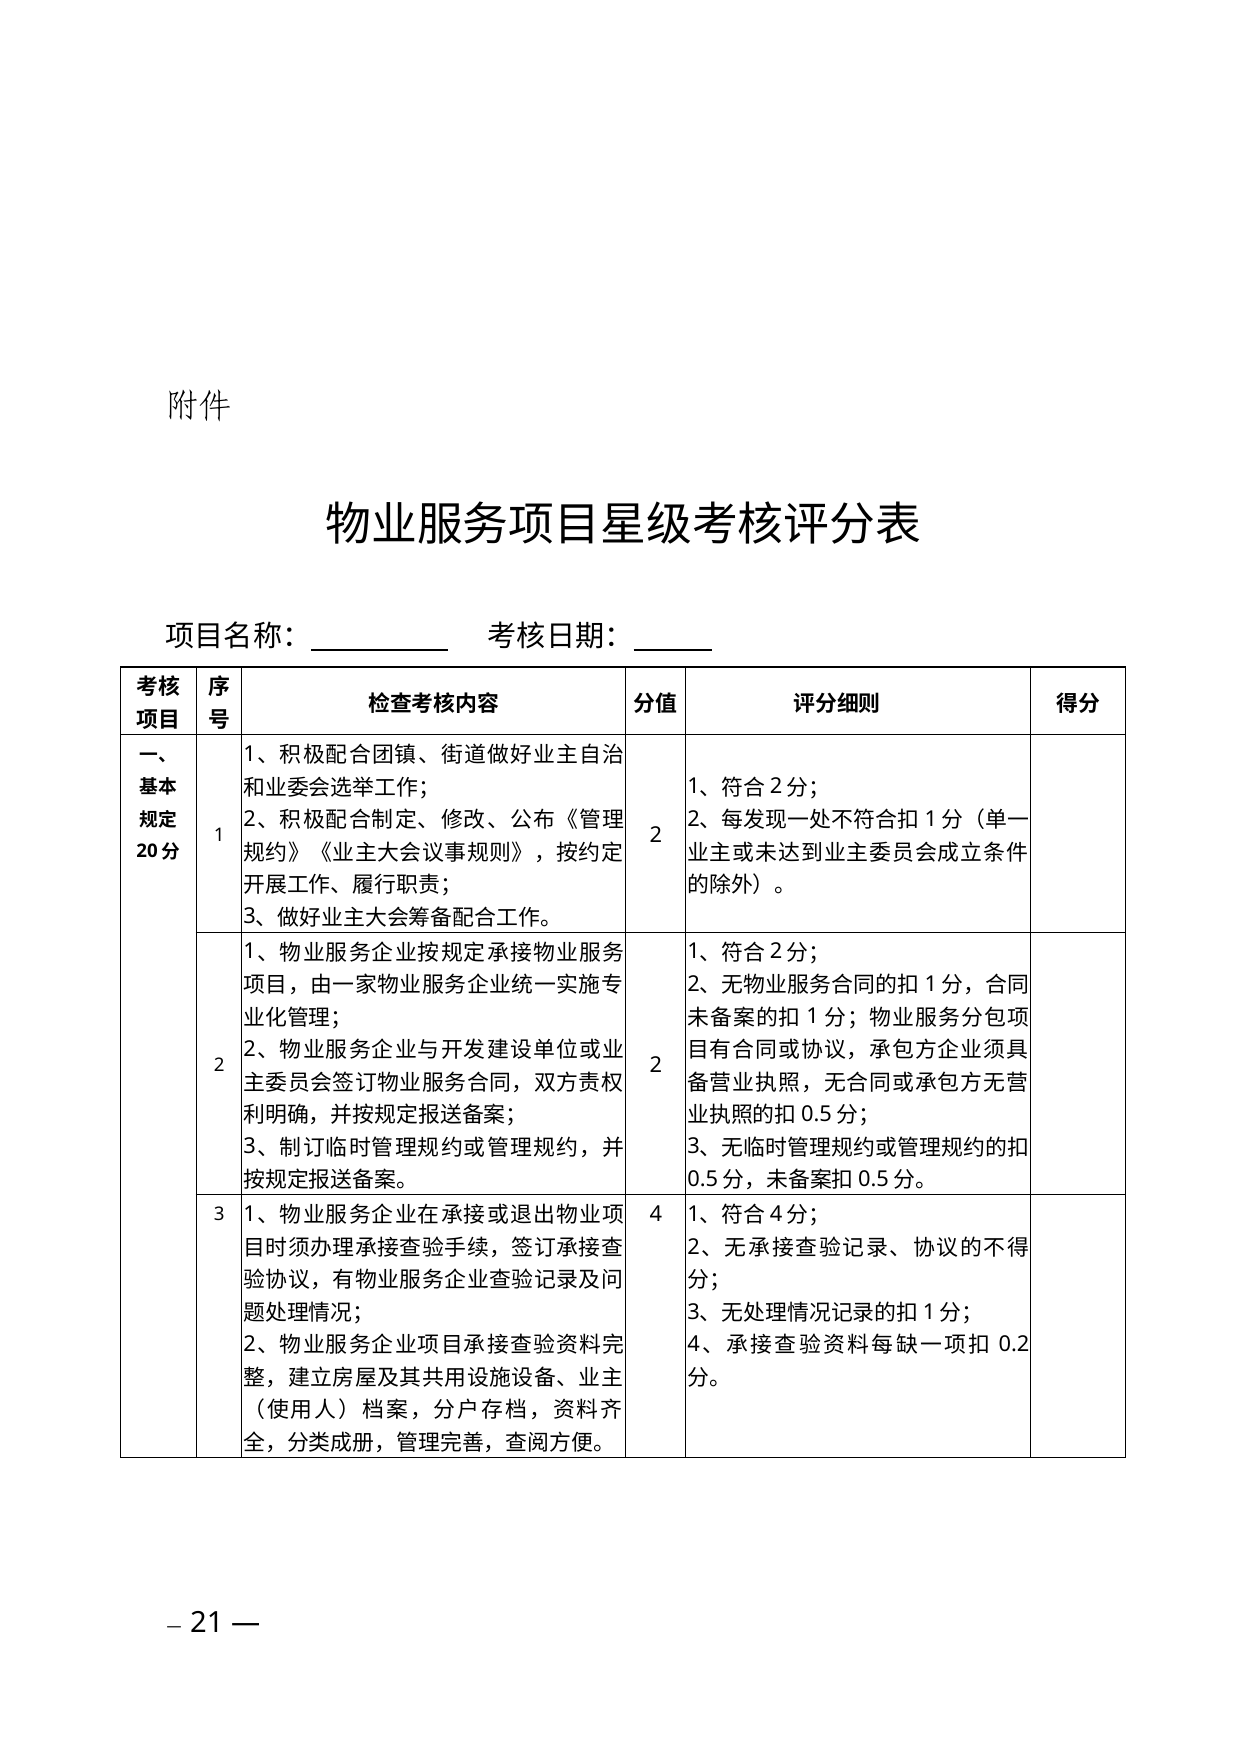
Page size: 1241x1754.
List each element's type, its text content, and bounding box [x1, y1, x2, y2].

table_cell 4 [626, 1195, 685, 1457]
table_cell [1031, 1195, 1125, 1457]
table_header 序号 [197, 668, 241, 734]
table_header 检查考核内容 [242, 668, 625, 734]
table_cell 1、符合4分； 2、无承接查验记录、协议的不得分； 3、无处理情况记录的扣1分； 4、承接查验资料每缺一项扣0.2分。 [686, 1195, 1030, 1457]
table_header 考核 项目 [121, 668, 196, 734]
table_cell 2 [626, 735, 685, 932]
table_cell 1、符合2分； 2、每发现一处不符合扣1分（单一业主或未达到业主委员会成立条件的除外）。 [686, 735, 1030, 932]
table_cell 3 [197, 1195, 241, 1457]
table_cell 1、符合2分； 2、无物业服务合同的扣1分，合同未备案的扣1分；物业服务分包项目有合同或协议，承包方企业须具备营业执照，无合同或承包方无营业执照的扣0.5分； 3、无临时管理规约或管理规约的扣0.5分，未备案扣0.5分。 [686, 933, 1030, 1194]
text 物业服务项目星级考核评分表 [165, 471, 1081, 569]
table_cell 1、物业服务企业按规定承接物业服务项目，由一家物业服务企业统一实施专业化管理； 2、物业服务企业与开发建设单位或业主委员会签订物业服务合同，双方责权利明确，并按规定报送备案； 3、制订临时管理规约或管理规约，并按规定报送备案。 [242, 933, 625, 1194]
text 项目名称： 考核日期： [165, 601, 1081, 666]
table_cell 1 [197, 735, 241, 932]
table_header 分值 [626, 668, 685, 734]
text 附件 [165, 371, 1081, 436]
table_cell 1、物业服务企业在承接或退出物业项目时须办理承接查验手续，签订承接查验协议，有物业服务企业查验记录及问题处理情况； 2、物业服务企业项目承接查验资料完整，建立房屋及其共用设施设备、业主（使用人）档案，分户存档，资料齐全，分类成册，管理完善，查阅方便。 [242, 1195, 625, 1457]
table_cell 一、 基本 规定 20分 [121, 735, 196, 1457]
table_cell 2 [197, 933, 241, 1194]
table_header 得分 [1031, 668, 1125, 734]
table_header 评分细则 [686, 668, 1030, 734]
table_cell [1031, 735, 1125, 932]
table_cell 1、积极配合团镇、街道做好业主自治和业委会选举工作； 2、积极配合制定、修改、公布《管理规约》《业主大会议事规则》，按约定开展工作、履行职责； 3、做好业主大会筹备配合工作。 [242, 735, 625, 932]
table_cell 2 [626, 933, 685, 1194]
table_cell [1031, 933, 1125, 1194]
